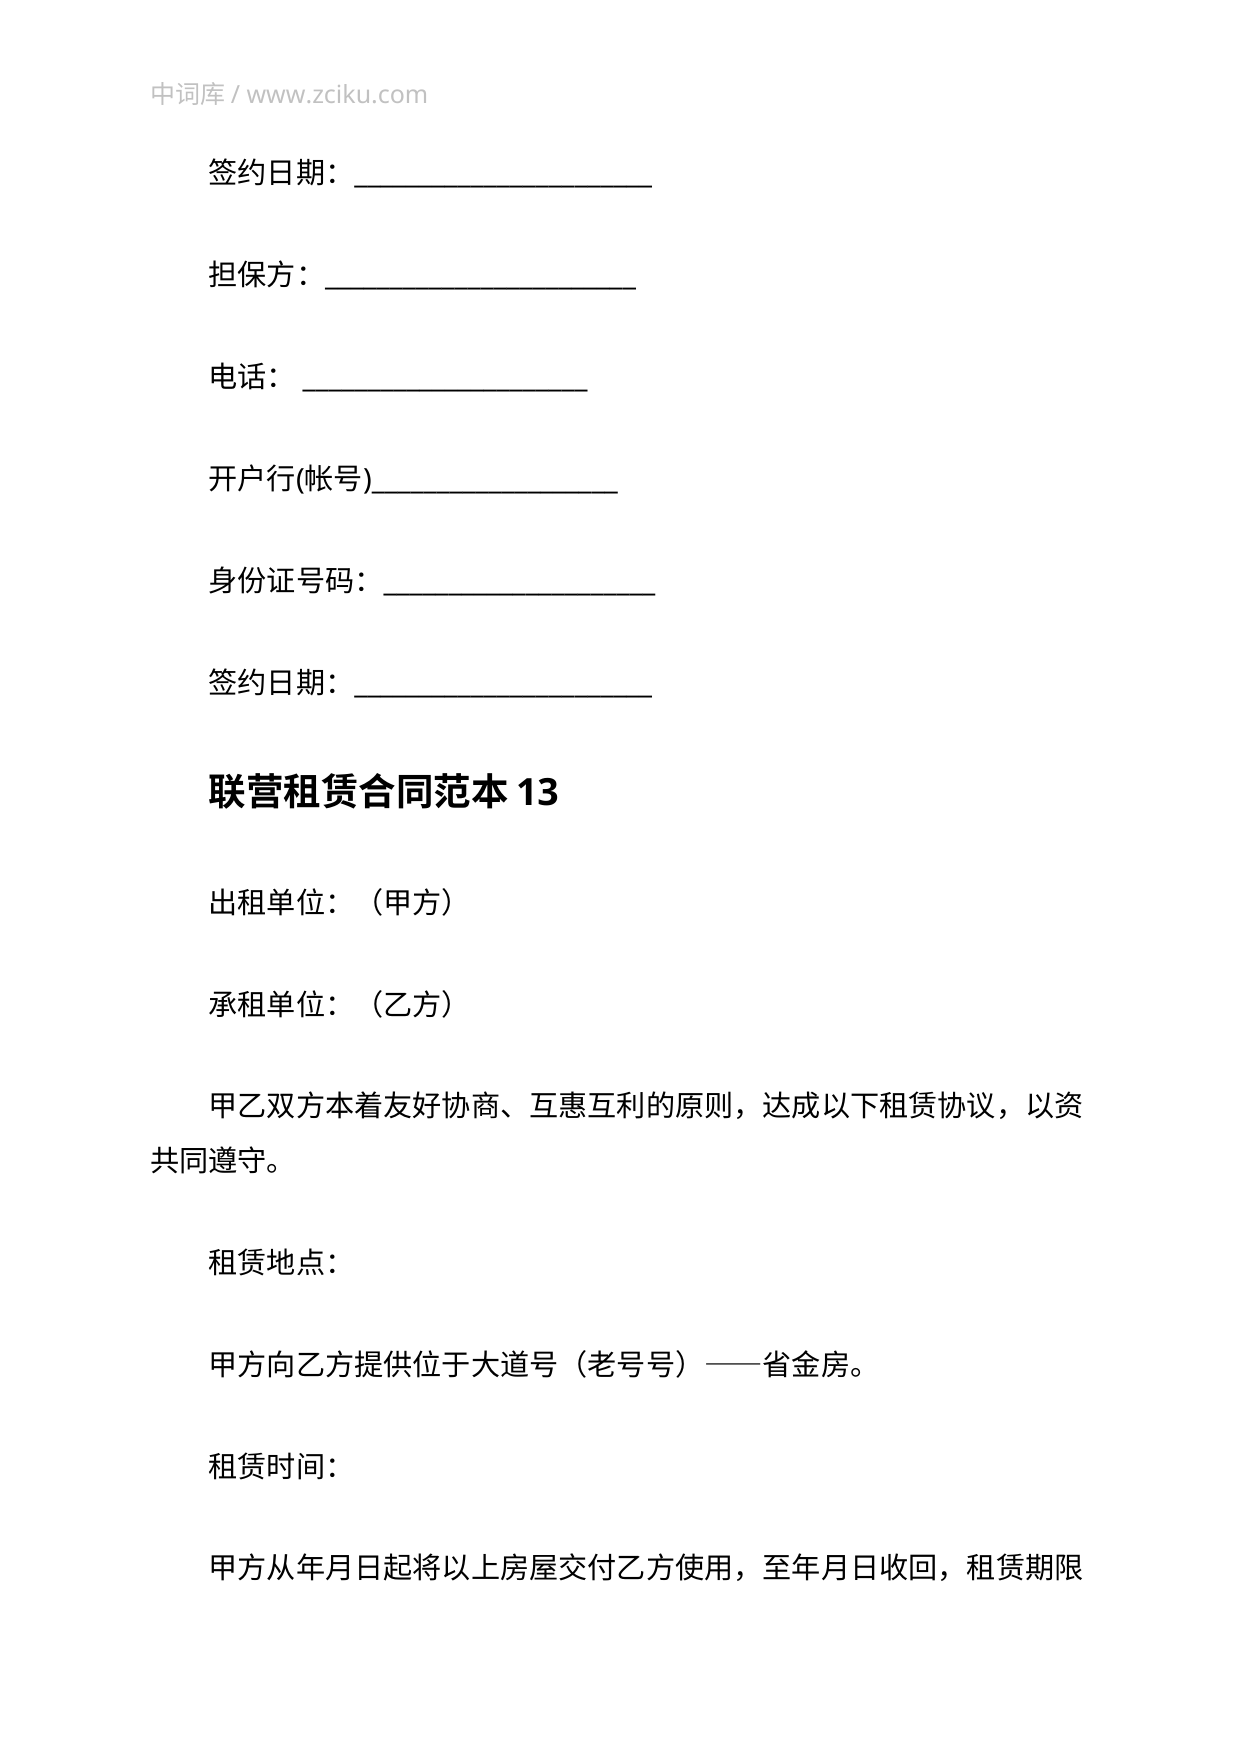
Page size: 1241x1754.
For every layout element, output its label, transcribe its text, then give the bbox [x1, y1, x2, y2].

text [150, 1545, 1090, 1587]
text 担保方：________________________ [150, 252, 1090, 294]
text 租赁时间： [150, 1443, 1090, 1486]
text 签约日期：_______________________ [150, 150, 1090, 192]
text 租赁地点： [150, 1240, 1090, 1282]
text 出租单位：（甲方） [150, 879, 1090, 922]
text 甲方向乙方提供位于大道号（老号号）——省金房。 [150, 1341, 1090, 1384]
text 身份证号码：_____________________ [150, 558, 1090, 600]
text 甲乙双方本着友好协商、互惠互利的原则，达成以下租赁协议，以资共同遵守。 [150, 1083, 1090, 1180]
text 签约日期：_______________________ [150, 660, 1090, 702]
text 电话： ______________________ [150, 354, 1090, 396]
text 联营租赁合同范本13 [150, 762, 1090, 816]
text 开户行(帐号)___________________ [150, 456, 1090, 498]
text 承租单位：（乙方） [150, 981, 1090, 1023]
